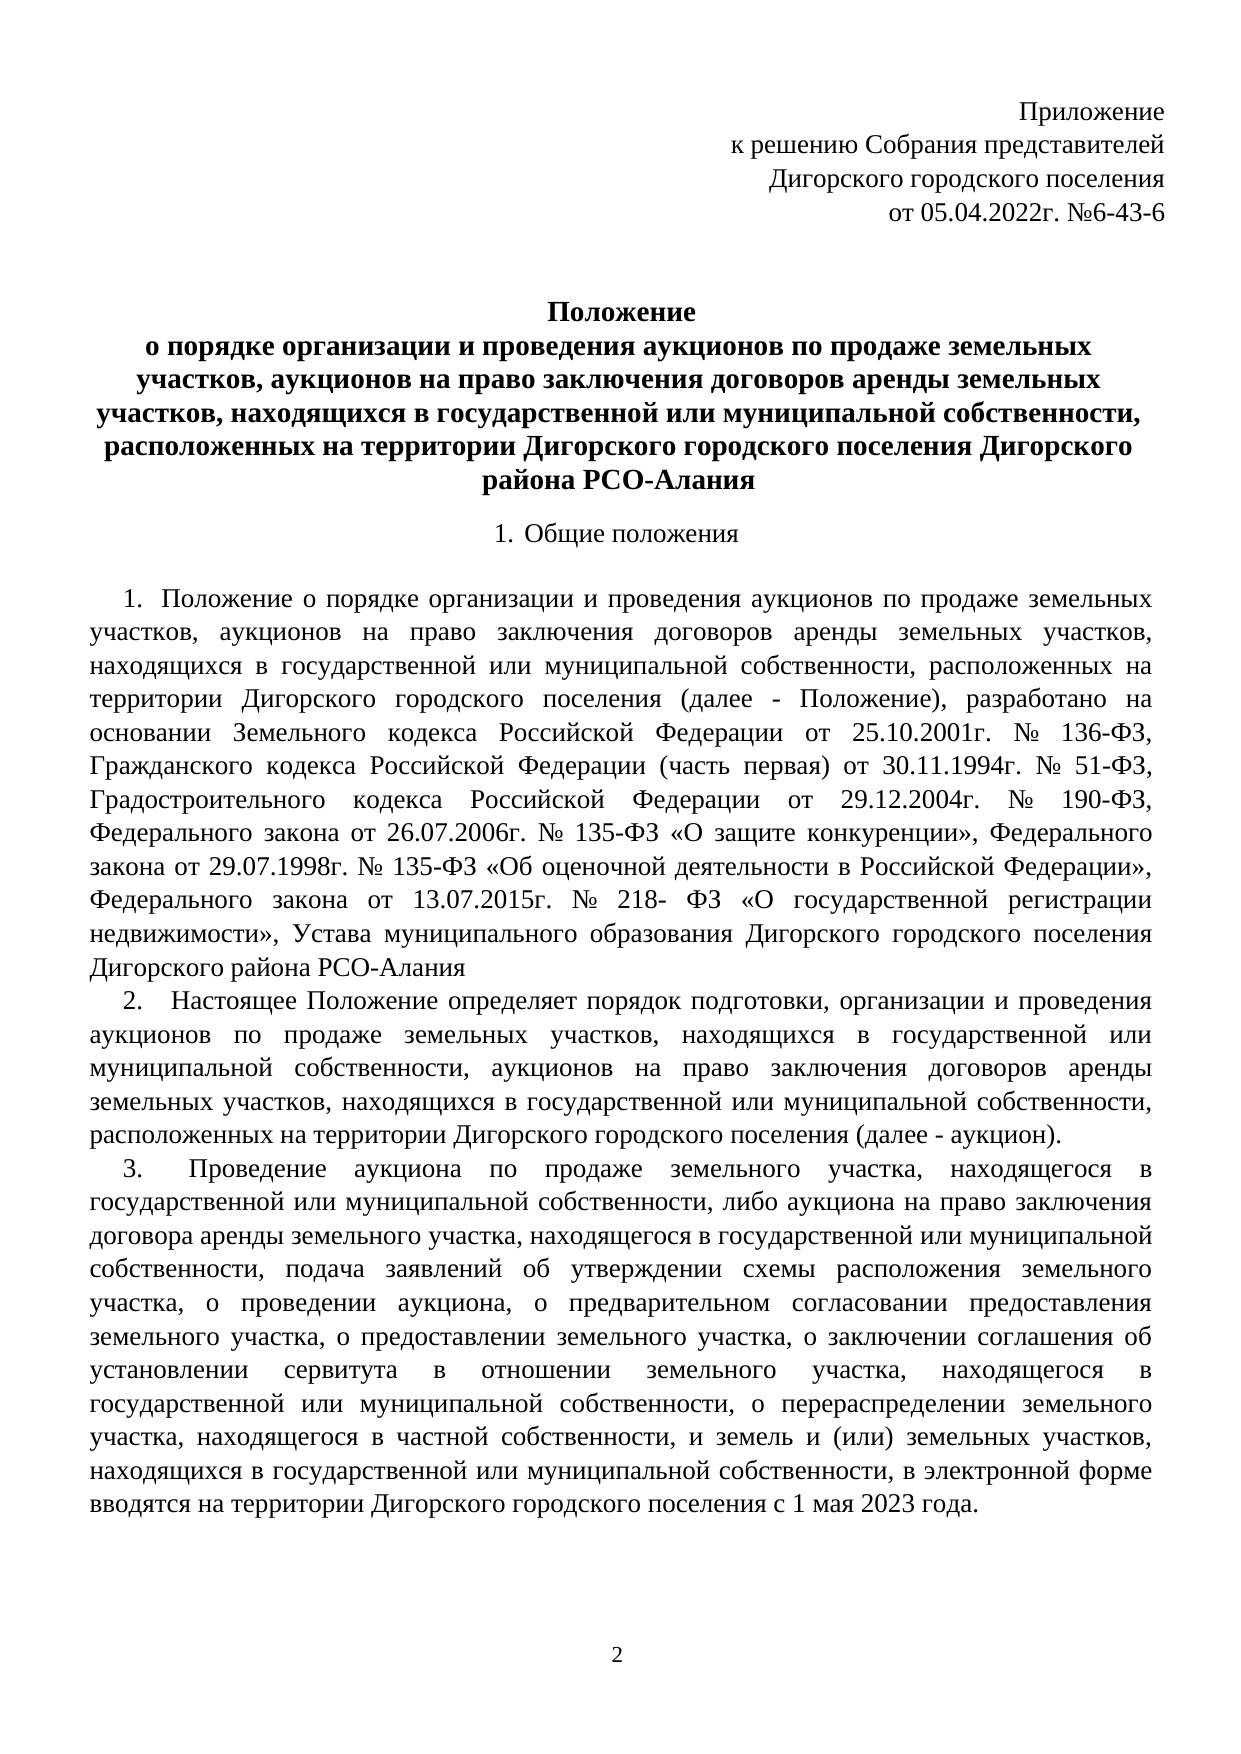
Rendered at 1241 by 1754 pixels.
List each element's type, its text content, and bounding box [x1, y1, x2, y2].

text к решению Собрания представителей [606, 127, 1165, 161]
list Проведение аукциона по продаже земельного участка, находящегося в государственной или муниципальной собственности, либо аукциона на право заключения договора аренды земельного участка, находящегося в государственной или муниципальной собственности, подача заявлений об утверждении схемы расположения земельного участка, о проведении аукциона, о предварительном согласовании предоставления земельного участка, о предоставлении земельного участка, о заключении соглашения об установлении сервитута в отношении земельного участка, находящегося в государственной или муниципальной собственности, о перераспределении земельного участка, находящегося в частной собственности, и земель и (или) земельных участков, находящихся в государственной или муниципальной собственности, в электронной форме вводятся на территории Дигорского городского поселения с 1 мая 2023 года. [89, 1151, 1153, 1519]
text Дигорского городского поселения [606, 161, 1165, 194]
list Общие положения [493, 521, 1156, 548]
text Приложение [87, 94, 1165, 127]
list Положение о порядке организации и проведения аукционов по продаже земельных участков, аукционов на право заключения договоров аренды земельных участков, находящихся в государственной или муниципальной собственности, расположенных на территории Дигорского городского поселения (далее - Положение), разработано на основании Земельного кодекса Российской Федерации от 25.10.2001г. № 136-ФЗ, Гражданского кодекса Российской Федерации (часть первая) от 30.11.1994г. № 51-ФЗ, Градостроительного кодекса Российской Федерации от 29.12.2004г. № 190-ФЗ, Федерального закона от 26.07.2006г. № 135-ФЗ «О защите конкуренции», Федерального закона от 29.07.1998г. № 135-ФЗ «Об оценочной деятельности в Российской Федерации», Федерального закона от 13.07.2015г. № 218- ФЗ «О государственной регистрации недвижимости», Устава муниципального образования Дигорского городского поселения Дигорского района РСО-Алания [89, 580, 1153, 983]
list Настоящее Положение определяет порядок подготовки, организации и проведения аукционов по продаже земельных участков, находящихся в государственной или муниципальной собственности, аукционов на право заключения договоров аренды земельных участков, находящихся в государственной или муниципальной собственности, расположенных на территории Дигорского городского поселения (далее - аукцион). [89, 983, 1153, 1151]
text от 05.04.2022г. №6-43-6 [606, 194, 1165, 228]
text Положение [87, 295, 1156, 328]
text о порядке организации и проведения аукционов по продаже земельных участков, аукционов на право заключения договоров аренды земельных участков, находящихся в государственной или муниципальной собственности, расположенных на территории Дигорского городского поселения Дигорского района РСО-Алания [87, 328, 1150, 496]
